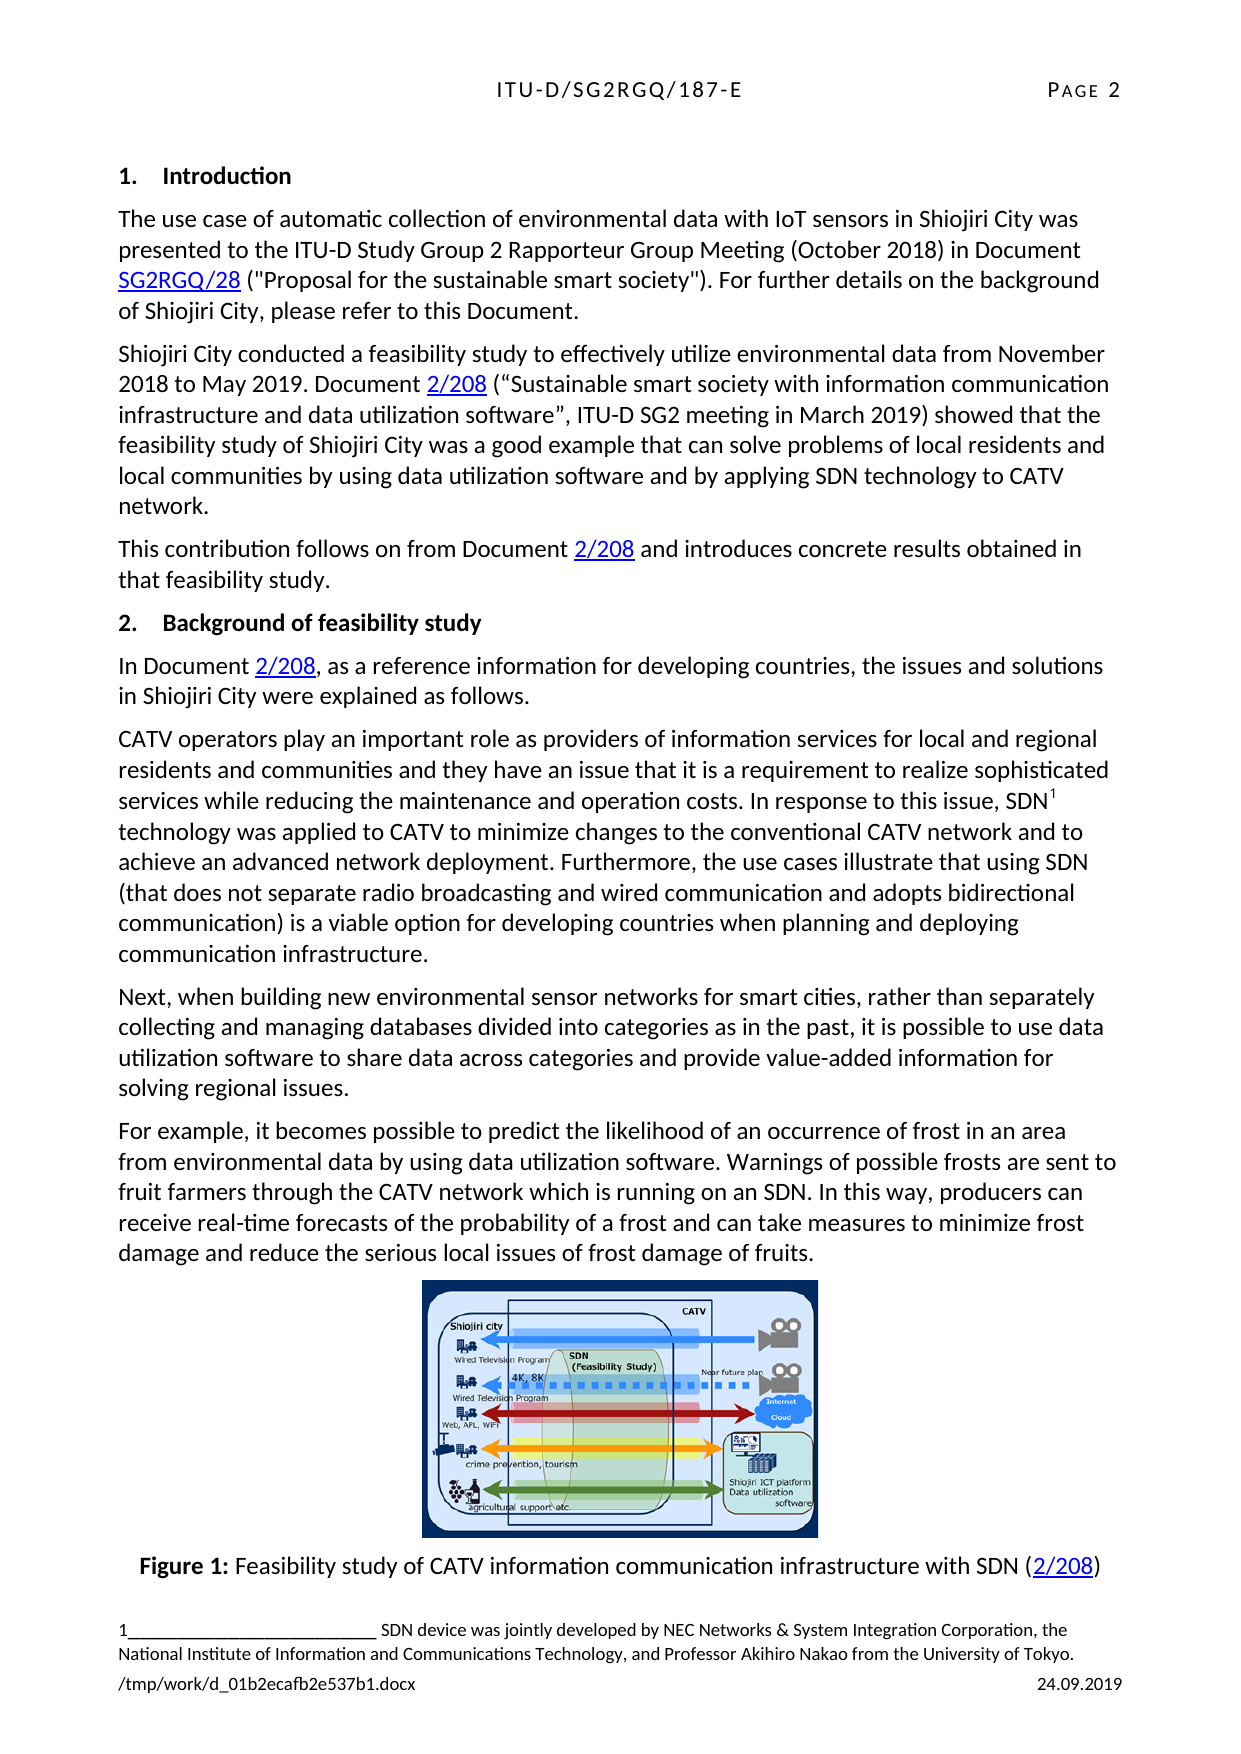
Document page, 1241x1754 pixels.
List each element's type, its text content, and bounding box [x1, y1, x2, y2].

text The use case of automatic collection of environmental data with IoT sensors in Shiojiri City was presented to the ITU-D Study Group 2 Rapporteur Group Meeting (October 2018) in Document SG2RGQ/28 ("Proposal for the sustainable smart society"). For further details on the background of Shiojiri City, please refer to this Document. [118, 203, 1122, 325]
text This contribution follows on from Document 2/208 and introduces concrete results obtained in that feasibility study. [118, 533, 1122, 594]
text Figure 1: Feasibility study of CATV information communication infrastructure with SDN (2/208) [118, 1550, 1122, 1581]
picture [422, 1280, 819, 1538]
list Background of feasibility study [118, 607, 1122, 637]
text In Document 2/208, as a reference information for developing countries, the issues and solutions in Shiojiri City were explained as follows. [118, 650, 1122, 711]
list Introduction [118, 160, 1122, 191]
text CATV operators play an important role as providers of information services for local and regional residents and communities and they have an issue that it is a requirement to realize sophisticated services while reducing the maintenance and operation costs. In response to this issue, SDN technology was applied to CATV to minimize changes to the conventional CATV network and to achieve an advanced network deployment. Furthermore, the use cases illustrate that using SDN (that does not separate radio broadcasting and wired communication and adopts bidirectional communication) is a viable option for developing countries when planning and deploying communication infrastructure. [118, 723, 1122, 968]
text Shiojiri City conducted a feasibility study to effectively utilize environmental data from November 2018 to May 2019. Document 2/208 (“Sustainable smart society with information communication infrastructure and data utilization software”, ITU-D SG2 meeting in March 2019) showed that the feasibility study of Shiojiri City was a good example that can solve problems of local residents and local communities by using data utilization software and by applying SDN technology to CATV network. [118, 338, 1122, 521]
text For example, it becomes possible to predict the likelihood of an occurrence of frost in an area from environmental data by using data utilization software. Warnings of possible frosts are sent to fruit farmers through the CATV network which is running on an SDN. In this way, producers can receive real-time forecasts of the probability of a frost and can take measures to minimize frost damage and reduce the serious local issues of frost damage of fruits. [118, 1116, 1122, 1268]
text Next, when building new environmental sensor networks for smart cities, rather than separately collecting and managing databases divided into categories as in the past, it is possible to use data utilization software to share data across categories and provide value-added information for solving regional issues. [118, 981, 1122, 1103]
